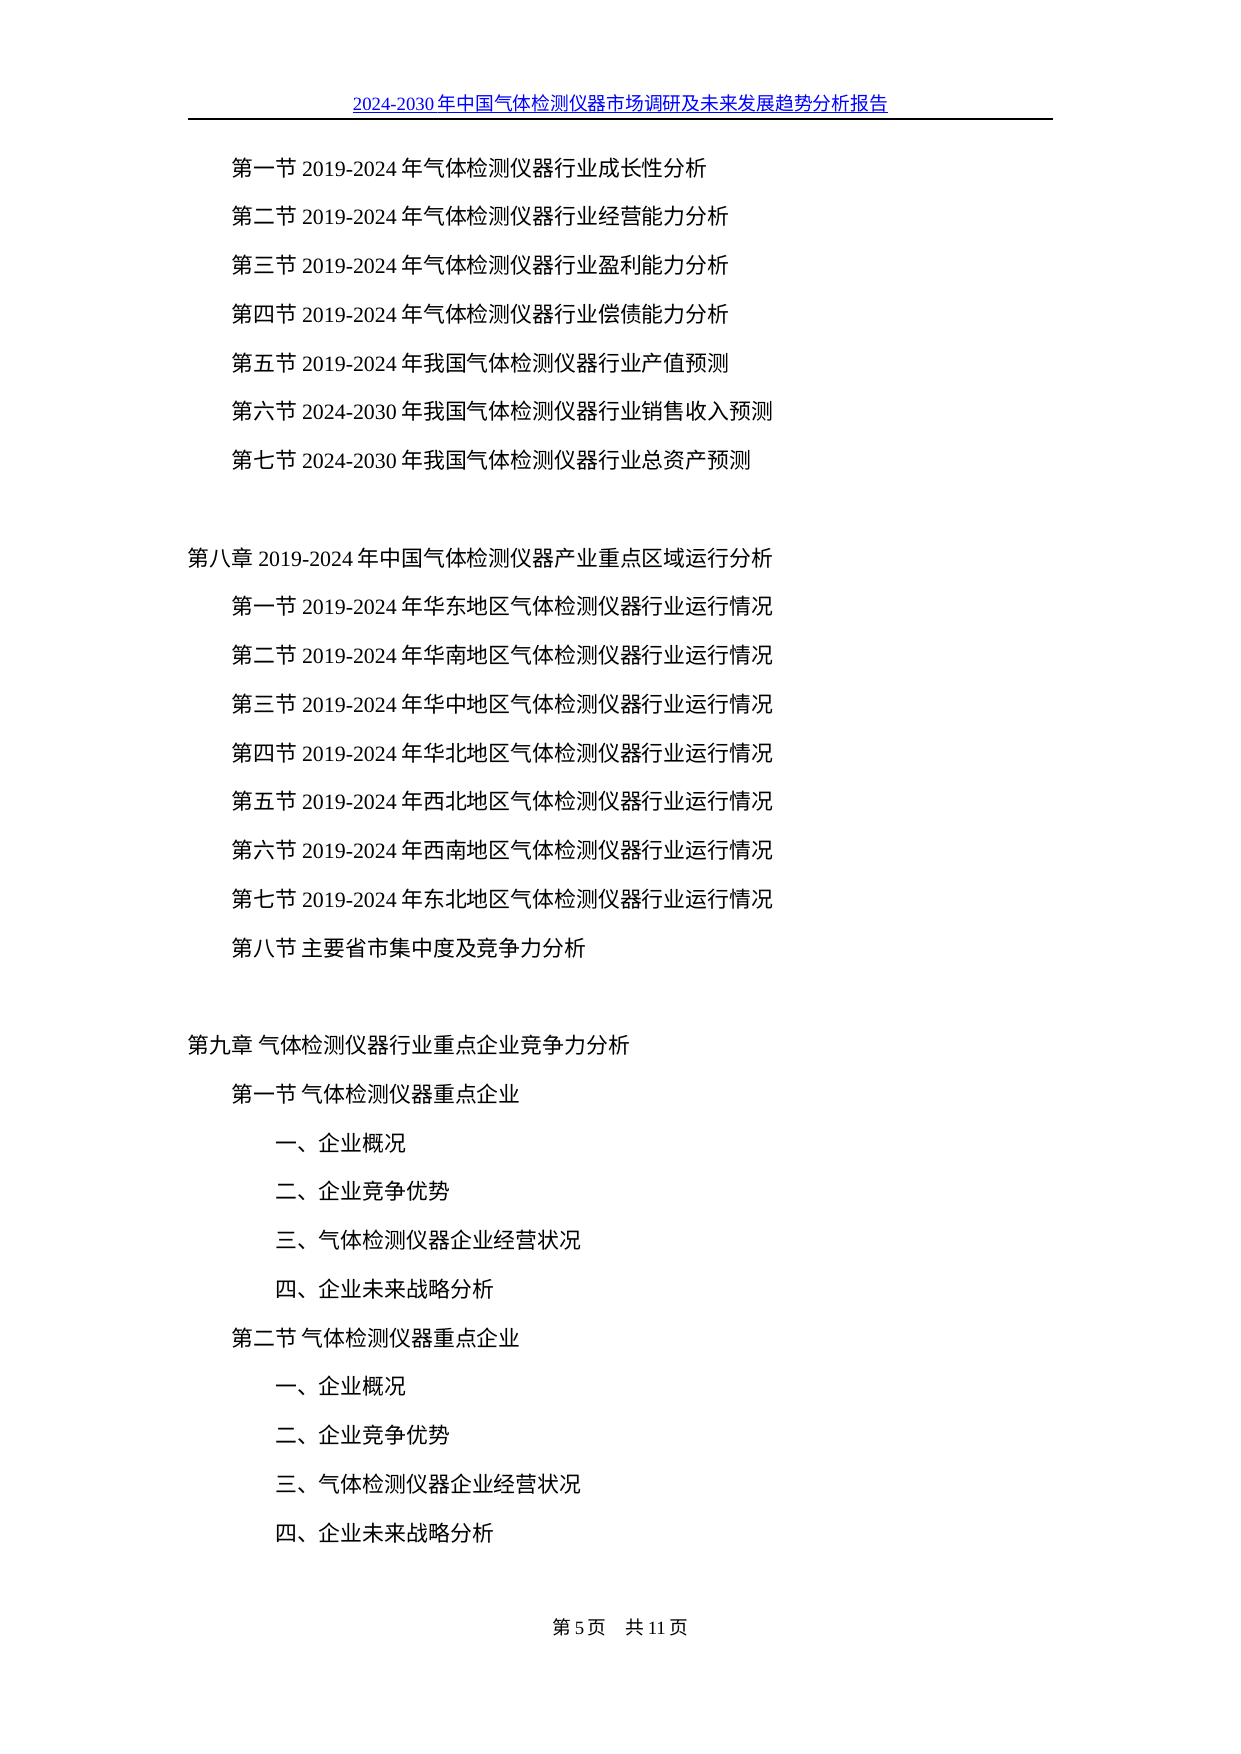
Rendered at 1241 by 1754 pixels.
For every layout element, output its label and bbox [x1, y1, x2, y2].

text [187, 150, 1053, 1548]
